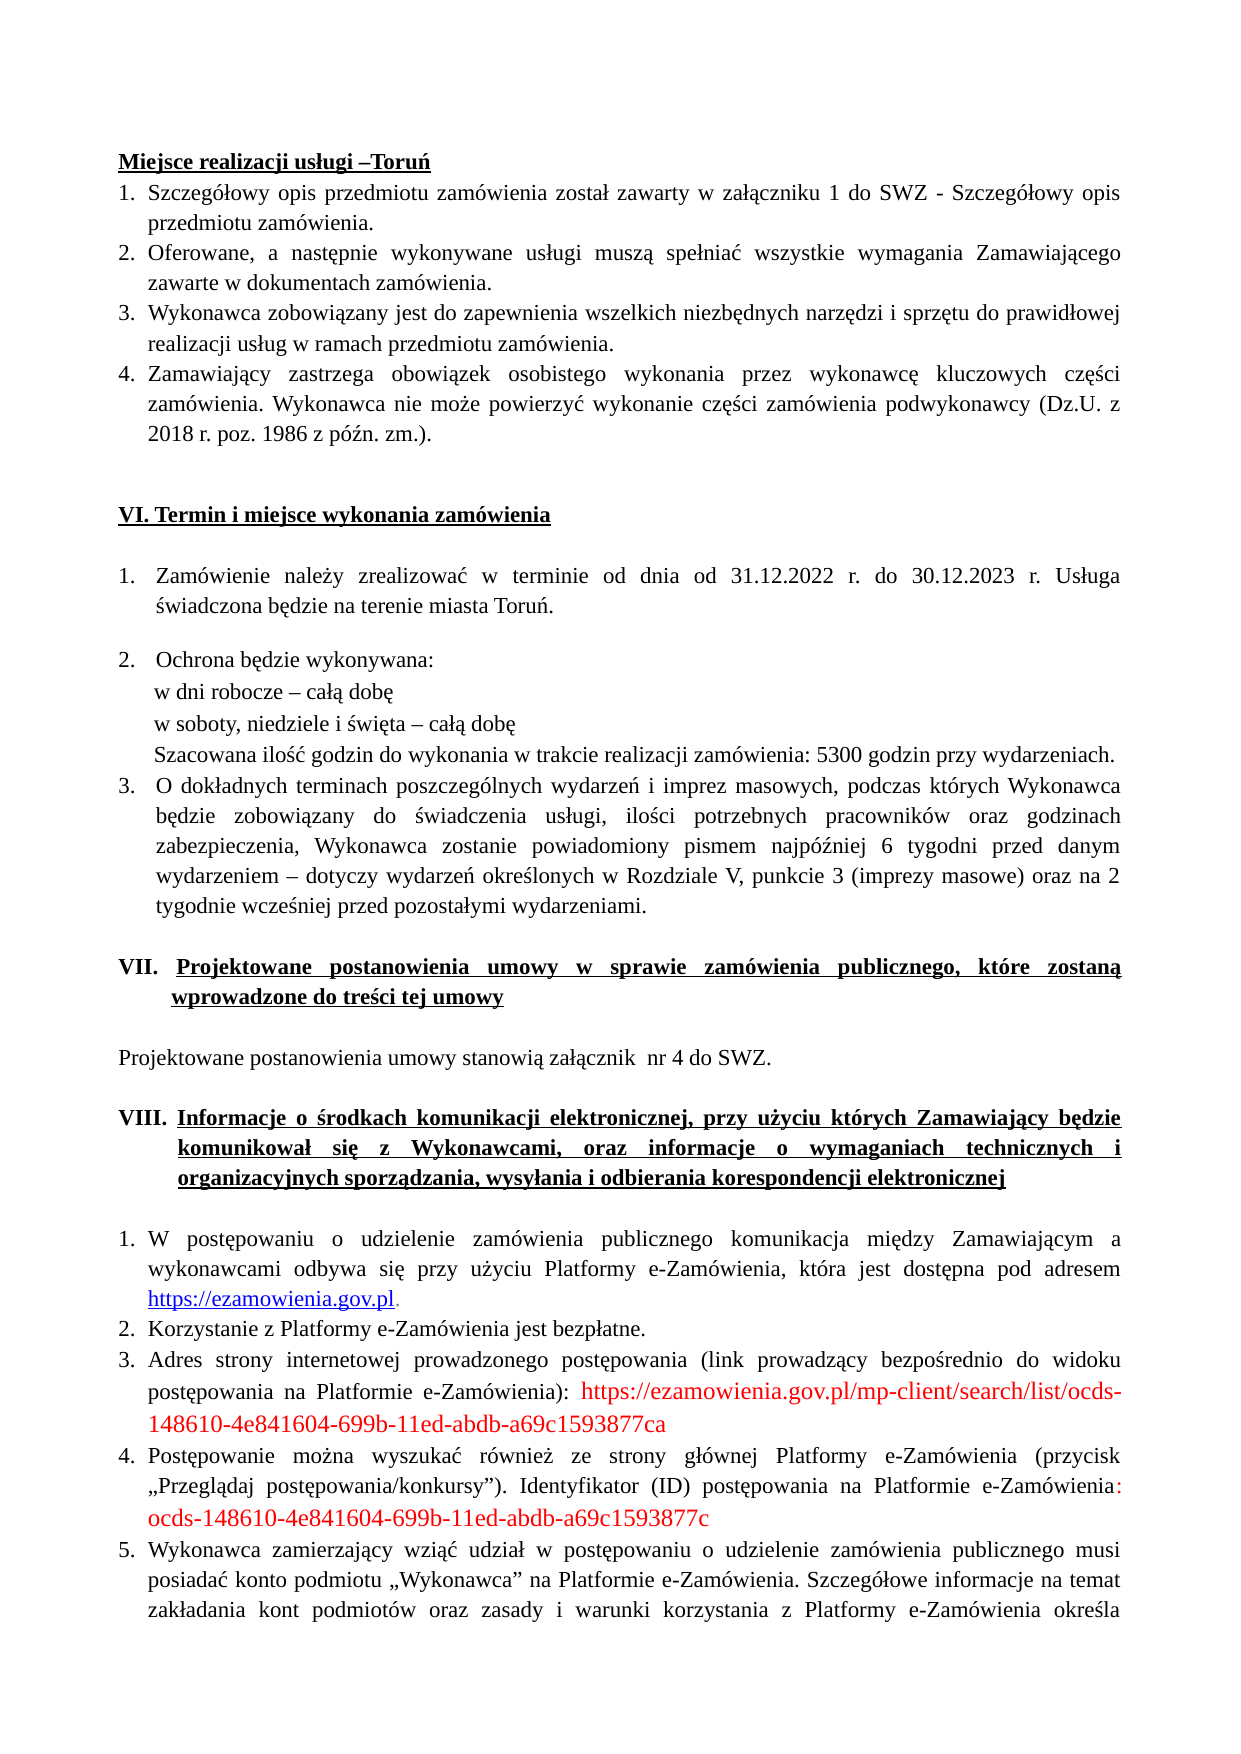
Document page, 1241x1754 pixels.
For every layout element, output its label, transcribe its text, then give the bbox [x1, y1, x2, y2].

list Zamawiający zastrzega obowiązek osobistego wykonania przez wykonawcę kluczowych części zamówienia. Wykonawca nie może powierzyć wykonanie części zamówienia podwykonawcy (Dz.U. z 2018 r. poz. 1986 z późn. zm.). [118, 360, 1122, 447]
list Szczegółowy opis przedmiotu zamówienia został zawarty w załączniku 1 do SWZ - Szczegółowy opis przedmiotu zamówienia. [118, 178, 1122, 235]
text VIII. Informacje o środkach komunikacji elektronicznej, przy użyciu których Zamawiający będzie komunikował się z Wykonawcami, oraz informacje o wymaganiach technicznych i organizacyjnych sporządzania, wysyłania i odbierania korespondencji elektronicznej [118, 1104, 1122, 1191]
text VI. Termin i miejsce wykonania zamówienia [118, 501, 1122, 528]
list W postępowaniu o udzielenie zamówienia publicznego komunikacja między Zamawiającym a wykonawcami odbywa się przy użyciu Platformy e-Zamówienia, która jest dostępna pod adresem https://ezamowienia.gov.pl. [118, 1225, 1122, 1312]
list Adres strony internetowej prowadzonego postępowania (link prowadzący bezpośrednio do widoku postępowania na Platformie e-Zamówienia): https://ezamowienia.gov.pl/mp-client/search/list/ocds-148610-4e841604-699b-11ed-abdb-a69c1593877ca [118, 1346, 1122, 1438]
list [118, 1536, 1122, 1623]
text Projektowane postanowienia umowy stanowią załącznik nr 4 do SWZ. [118, 1043, 1122, 1070]
list Wykonawca zobowiązany jest do zapewnienia wszelkich niezbędnych narzędzi i sprzętu do prawidłowej realizacji usług w ramach przedmiotu zamówienia. [118, 299, 1122, 356]
list Ochrona będzie wykonywana: [118, 646, 1109, 672]
text VII. Projektowane postanowienia umowy w sprawie zamówienia publicznego, które zostaną wprowadzone do treści tej umowy [118, 953, 1122, 1009]
list Korzystanie z Platformy e-Zamówienia jest bezpłatne. [118, 1315, 1122, 1342]
list Oferowane, a następnie wykonywane usługi muszą spełniać wszystkie wymagania Zamawiającego zawarte w dokumentach zamówienia. [118, 239, 1122, 296]
text w dni robocze – całą dobę [153, 678, 1122, 704]
list Postępowanie można wyszukać również ze strony głównej Platformy e-Zamówienia (przycisk „Przeglądaj postępowania/konkursy”). Identyfikator (ID) postępowania na Platformie e-Zamówienia: ocds-148610-4e841604-699b-11ed-abdb-a69c1593877c [118, 1442, 1122, 1532]
list O dokładnych terminach poszczególnych wydarzeń i imprez masowych, podczas których Wykonawca będzie zobowiązany do świadczenia usługi, ilości potrzebnych pracowników oraz godzinach zabezpieczenia, Wykonawca zostanie powiadomiony pismem najpóźniej 6 tygodni przed danym wydarzeniem – dotyczy wydarzeń określonych w Rozdziale V, punkcie 3 (imprezy masowe) oraz na 2 tygodnie wcześniej przed pozostałymi wydarzeniami. [118, 772, 1122, 919]
list Zamówienie należy zrealizować w terminie od dnia od 31.12.2022 r. do 30.12.2023 r. Usługa świadczona będzie na terenie miasta Toruń. [118, 562, 1122, 618]
text Szacowana ilość godzin do wykonania w trakcie realizacji zamówienia: 5300 godzin przy wydarzeniach. [153, 741, 1122, 768]
text w soboty, niedziele i święta – całą dobę [153, 709, 1122, 736]
text Miejsce realizacji usługi –Toruń [118, 148, 1122, 175]
